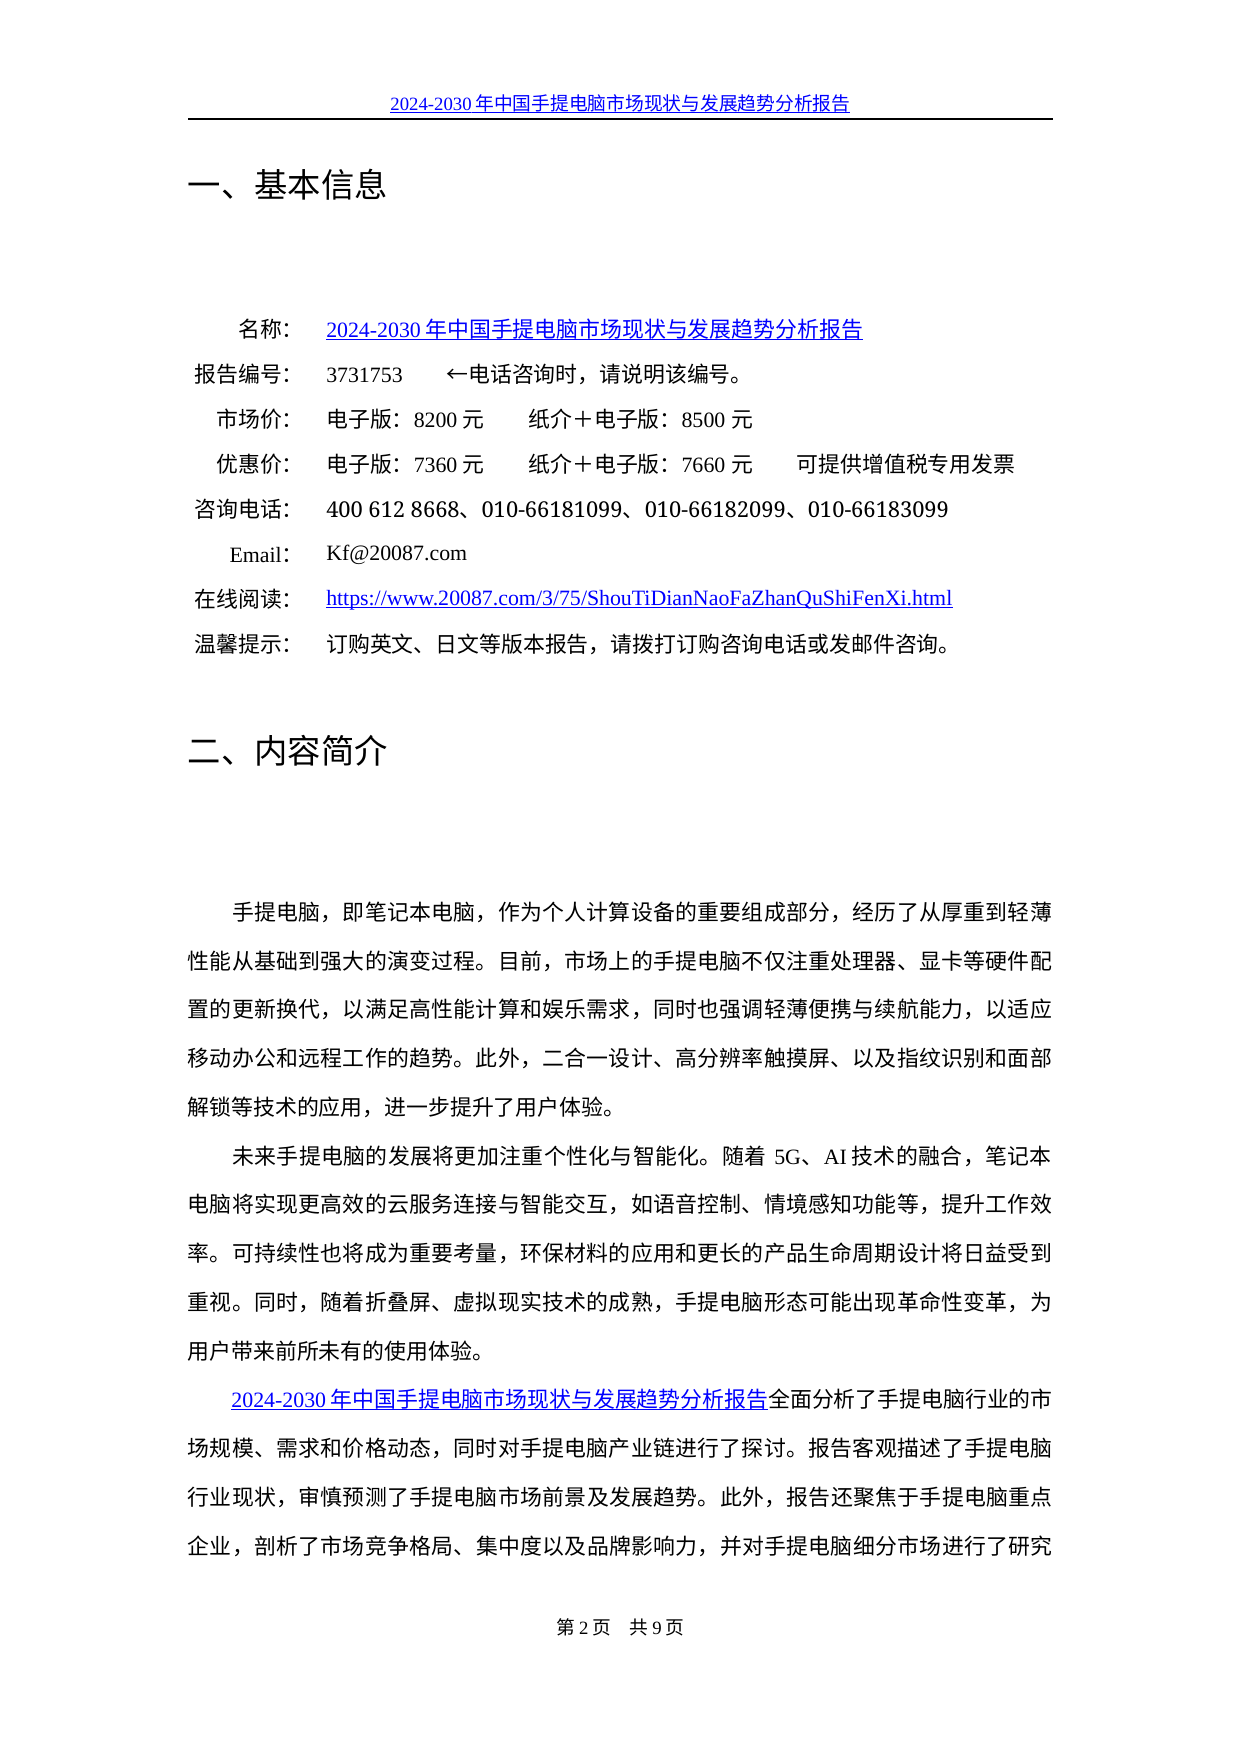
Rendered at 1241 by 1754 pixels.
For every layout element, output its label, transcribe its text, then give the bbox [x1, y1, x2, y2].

table_cell 电子版：7360 元 纸介＋电子版：7660 元 可提供增值税专用发票 [315, 447, 1073, 492]
table_cell 400 612 8668、010-66181099、010-66182099、010-66183099 [315, 492, 1073, 537]
table_header 名称： [167, 312, 315, 357]
table_cell 温馨提示： [167, 627, 315, 672]
title 二、内容简介 [187, 717, 1053, 782]
title 一、基本信息 [187, 150, 1053, 215]
table_cell 在线阅读： [167, 582, 315, 627]
table_cell 优惠价： [167, 447, 315, 492]
table_cell Email： [167, 537, 315, 582]
table_cell 咨询电话： [167, 492, 315, 537]
table_cell Kf@20087.com [315, 537, 1073, 582]
table_cell 市场价： [167, 402, 315, 447]
table_cell 订购英文、日文等版本报告，请拨打订购咨询电话或发邮件咨询。 [315, 627, 1073, 672]
table_cell 报告编号： [167, 357, 315, 402]
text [187, 894, 1053, 1561]
table_header 2024-2030年中国手提电脑市场现状与发展趋势分析报告 [315, 312, 1073, 357]
table_cell 电子版：8200 元 纸介＋电子版：8500 元 [315, 402, 1073, 447]
table_cell [315, 582, 1073, 627]
table_cell 3731753 ←电话咨询时，请说明该编号。 [315, 357, 1073, 402]
